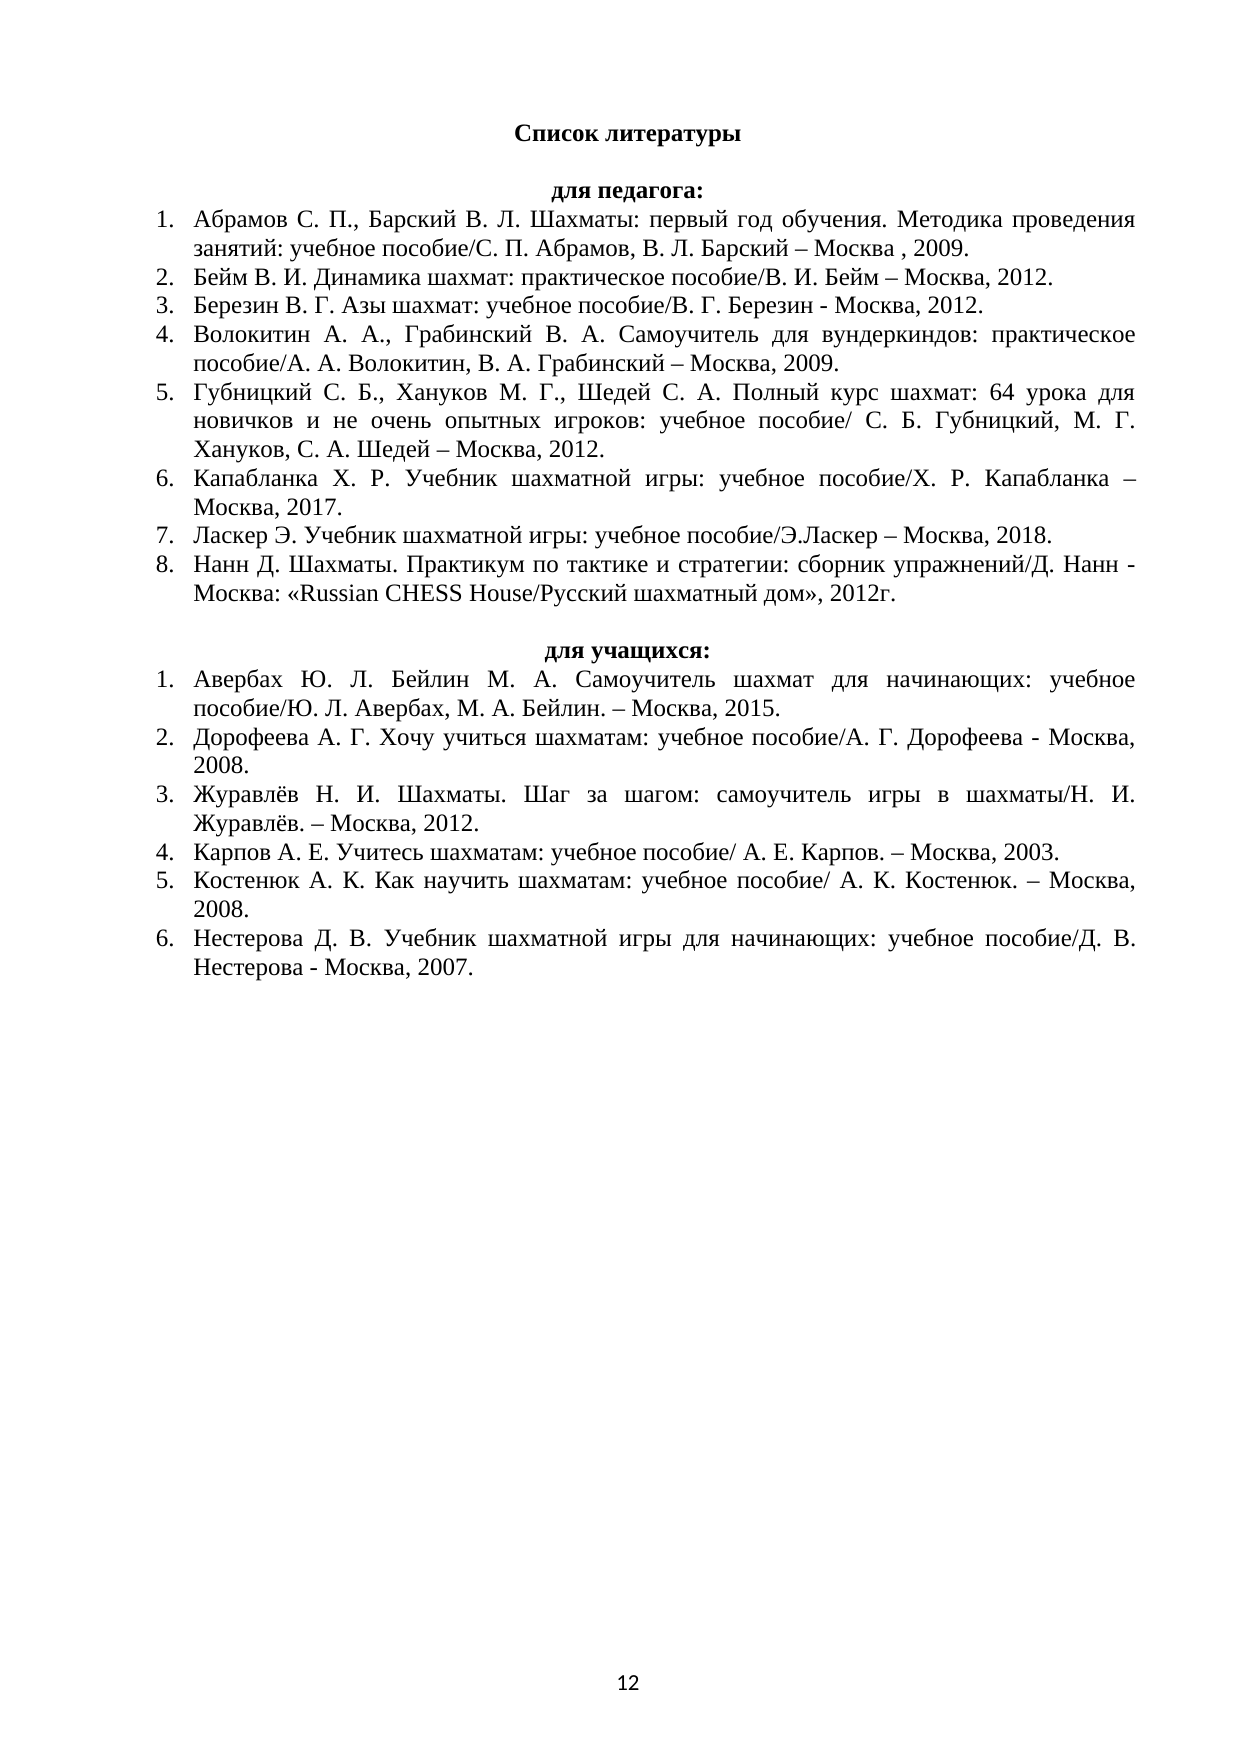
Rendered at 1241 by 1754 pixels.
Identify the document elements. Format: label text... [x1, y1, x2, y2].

list Авербах Ю. Л. Бейлин М. А. Самоучитель шахмат для начинающих: учебное пособие/Ю. Л. Авербах, М. А. Бейлин. – Москва, 2015. [156, 664, 1137, 722]
list Волокитин А. А., Грабинский В. А. Самоучитель для вундеркиндов: практическое пособие/А. А. Волокитин, В. А. Грабинский – Москва, 2009. [156, 319, 1137, 377]
list Нестерова Д. В. Учебник шахматной игры для начинающих: учебное пособие/Д. В. Нестерова - Москва, 2007. [156, 923, 1137, 981]
list Карпов А. Е. Учитесь шахматам: учебное пособие/ А. Е. Карпов. – Москва, 2003. [156, 837, 1137, 866]
list Бейм В. И. Динамика шахмат: практическое пособие/В. И. Бейм – Москва, 2012. [156, 262, 1137, 291]
list Нанн Д. Шахматы. Практикум по тактике и стратегии: сборник упражнений/Д. Нанн - Москва: «Russian CHESS House/Русский шахматный дом», 2012г. [156, 549, 1137, 607]
list Абрамов С. П., Барский В. Л. Шахматы: первый год обучения. Методика проведения занятий: учебное пособие/С. П. Абрамов, В. Л. Барский – Москва , 2009. [156, 204, 1137, 262]
list Капабланка Х. Р. Учебник шахматной игры: учебное пособие/Х. Р. Капабланка – Москва, 2017. [156, 463, 1137, 521]
text Список литературы [118, 118, 1137, 147]
list Губницкий С. Б., Хануков М. Г., Шедей С. А. Полный курс шахмат: 64 урока для новичков и не очень опытных игроков: учебное пособие/ С. Б. Губницкий, М. Г. Хануков, С. А. Шедей – Москва, 2012. [156, 377, 1137, 463]
list Березин В. Г. Азы шахмат: учебное пособие/В. Г. Березин - Москва, 2012. [156, 291, 1137, 319]
text для педагога: [118, 176, 1137, 204]
text для учащихся: [118, 636, 1137, 664]
list Костенюк А. К. Как научить шахматам: учебное пособие/ А. К. Костенюк. – Москва, 2008. [156, 866, 1137, 923]
list Журавлёв Н. И. Шахматы. Шаг за шагом: самоучитель игры в шахматы/Н. И. Журавлёв. – Москва, 2012. [156, 779, 1137, 837]
list Дорофеева А. Г. Хочу учиться шахматам: учебное пособие/А. Г. Дорофеева - Москва, 2008. [156, 722, 1137, 779]
list Ласкер Э. Учебник шахматной игры: учебное пособие/Э.Ласкер – Москва, 2018. [156, 521, 1137, 549]
